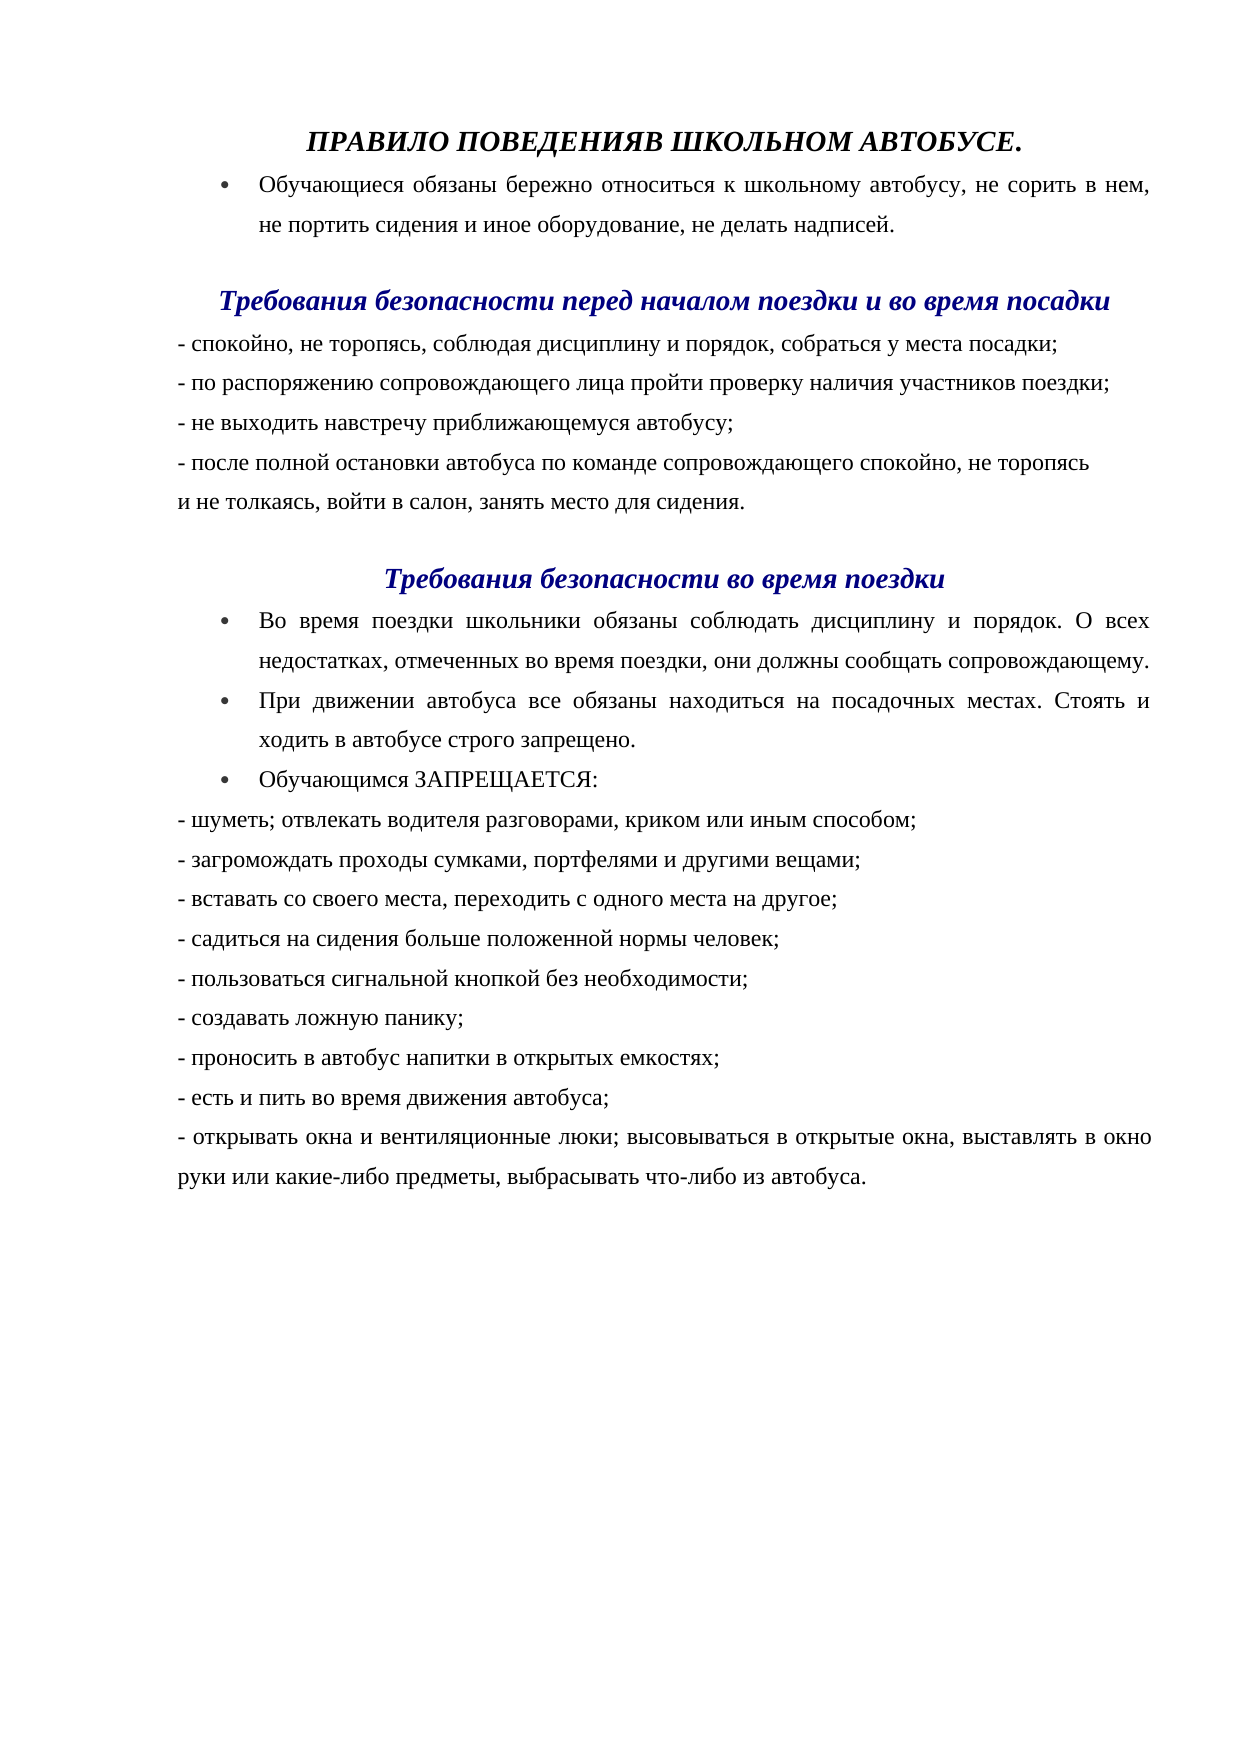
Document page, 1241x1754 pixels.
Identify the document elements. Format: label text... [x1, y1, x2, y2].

text - не выходить навстречу приближающемуся автобусу; [177, 396, 1152, 436]
text - после полной остановки автобуса по команде сопровождающего спокойно, не торопясь [177, 436, 1152, 475]
text и не толкаясь, войти в салон, занять место для сидения. [177, 475, 1152, 515]
list При движении автобуса все обязаны находиться на посадочных местах. Стоять и ходить в автобусе строго запрещено. [221, 674, 1152, 753]
text - садиться на сидения больше положенной нормы человек; [177, 912, 1152, 952]
text - вставать со своего места, переходить с одного места на другое; [177, 872, 1152, 912]
text - открывать окна и вентиляционные люки; высовываться в открытые окна, выставлять в окно руки или какие-либо предметы, выбрасывать что-либо из автобуса. [177, 1110, 1152, 1190]
text - проносить в автобус напитки в открытых емкостях; [177, 1031, 1152, 1071]
text Требования безопасности перед началом поездки и во время посадки [177, 277, 1152, 317]
text - шуметь; отвлекать водителя разговорами, криком или иным способом; [177, 793, 1152, 832]
text - пользоваться сигнальной кнопкой без необходимости; [177, 952, 1152, 991]
text ПРАВИЛО ПОВЕДЕНИЯВ ШКОЛЬНОМ АВТОБУСЕ. [177, 118, 1152, 158]
text - загромождать проходы сумками, портфелями и другими вещами; [177, 832, 1152, 872]
text - спокойно, не торопясь, соблюдая дисциплину и порядок, собраться у места посадки; [177, 317, 1152, 356]
text - по распоряжению сопровождающего лица пройти проверку наличия участников поездки; [177, 356, 1152, 396]
text Требования безопасности во время поездки [177, 555, 1152, 594]
text - есть и пить во время движения автобуса; [177, 1071, 1152, 1110]
text - создавать ложную панику; [177, 991, 1152, 1031]
list Обучающимся ЗАПРЕЩАЕТСЯ: [221, 753, 1152, 793]
list Обучающиеся обязаны бережно относиться к школьному автобусу, не сорить в нем, не портить сидения и иное оборудование, не делать надписей. [221, 158, 1152, 237]
list Во время поездки школьники обязаны соблюдать дисциплину и порядок. О всех недостатках, отмеченных во время поездки, они должны сообщать сопровождающему. [221, 594, 1152, 674]
